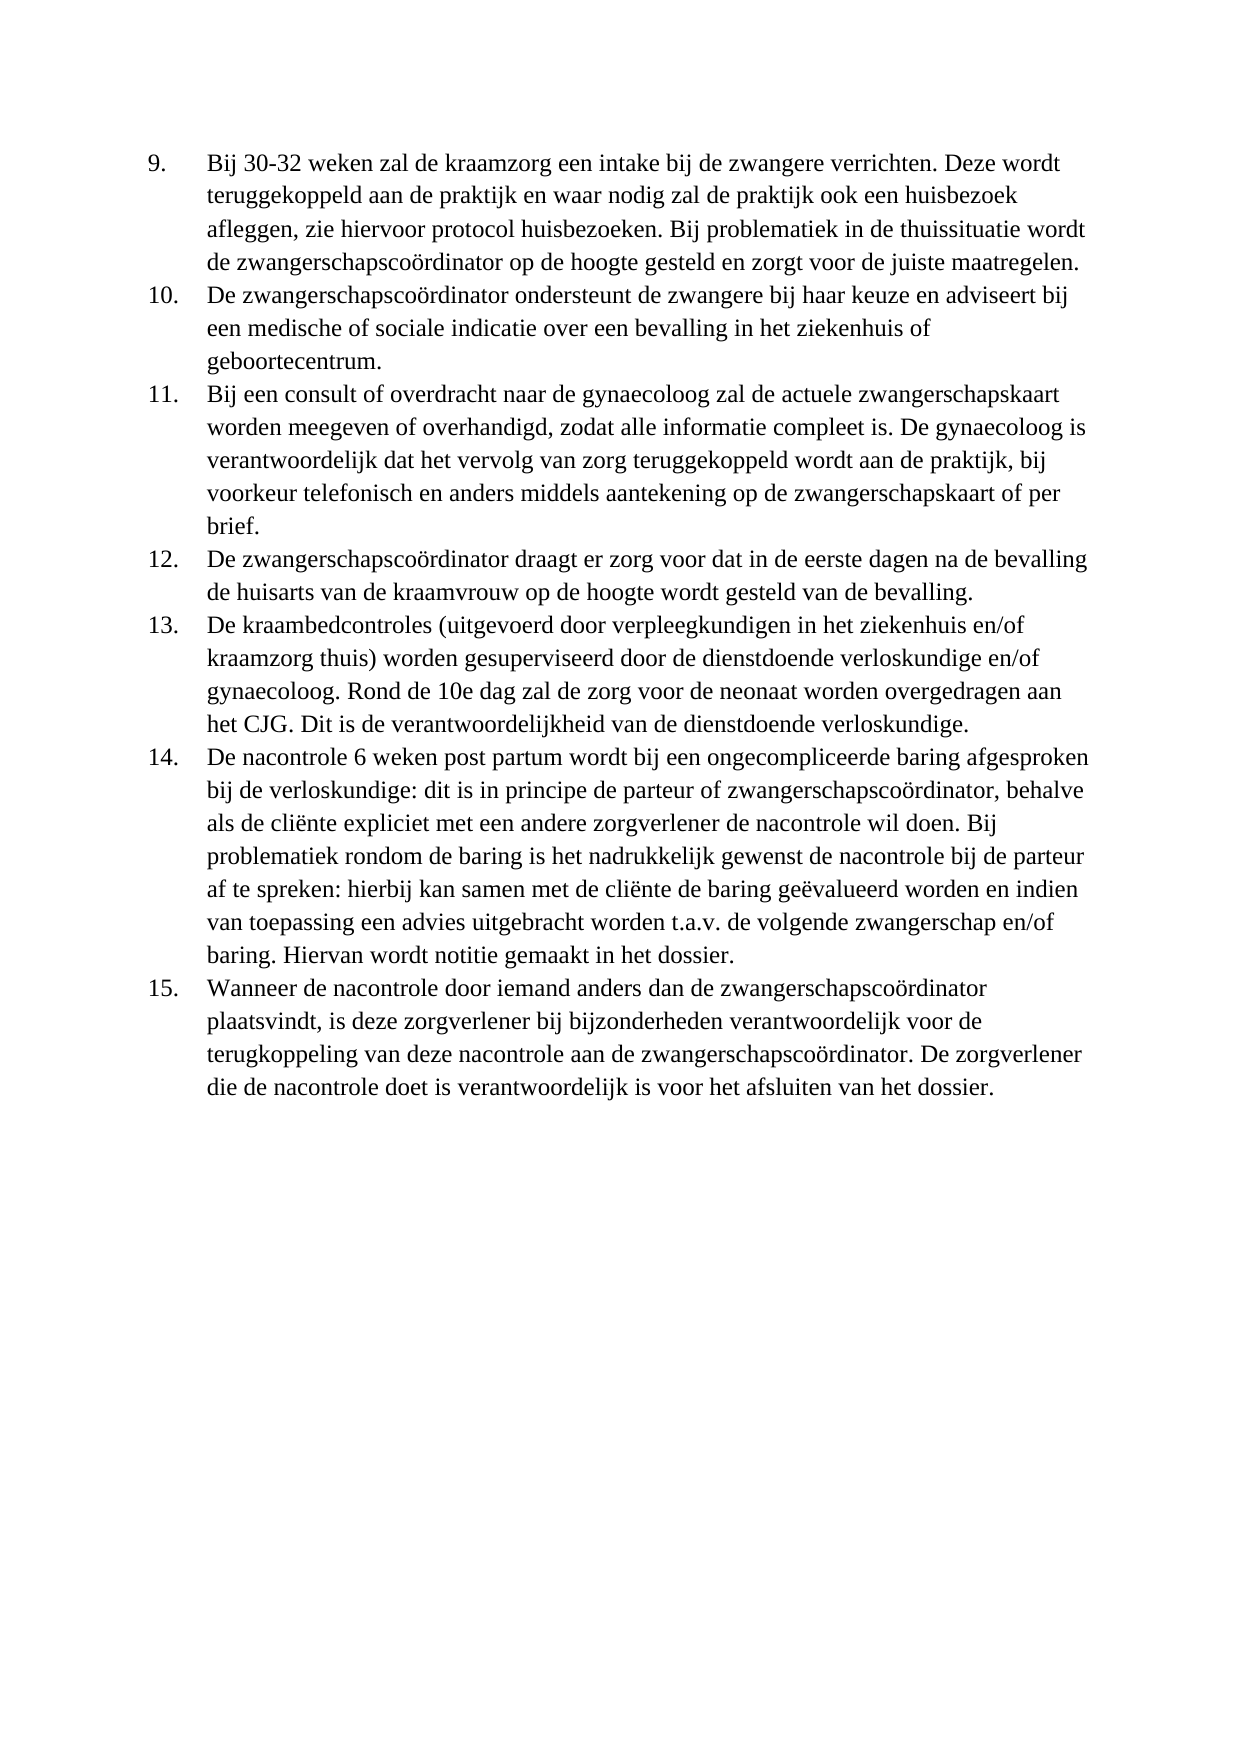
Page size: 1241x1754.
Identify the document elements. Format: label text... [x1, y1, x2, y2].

list De zwangerschapscoördinator draagt er zorg voor dat in de eerste dagen na de bevalling de huisarts van de kraamvrouw op de hoogte wordt gesteld van de bevalling. [148, 544, 1093, 606]
list Wanneer de nacontrole door iemand anders dan de zwangerschapscoördinator plaatsvindt, is deze zorgverlener bij bijzonderheden verantwoordelijk voor de terugkoppeling van deze nacontrole aan de zwangerschapscoördinator. De zorgverlener die de nacontrole doet is verantwoordelijk is voor het afsluiten van het dossier. [148, 973, 1093, 1101]
list De kraambedcontroles (uitgevoerd door verpleegkundigen in het ziekenhuis en/of kraamzorg thuis) worden gesuperviseerd door de dienstdoende verloskundige en/of gynaecoloog. Rond de 10e dag zal de zorg voor de neonaat worden overgedragen aan het CJG. Dit is de verantwoordelijkheid van de dienstdoende verloskundige. [148, 610, 1093, 738]
list De zwangerschapscoördinator ondersteunt de zwangere bij haar keuze en adviseert bij een medische of sociale indicatie over een bevalling in het ziekenhuis of geboortecentrum. [148, 280, 1093, 374]
list Bij een consult of overdracht naar de gynaecoloog zal de actuele zwangerschapskaart worden meegeven of overhandigd, zodat alle informatie compleet is. De gynaecoloog is verantwoordelijk dat het vervolg van zorg teruggekoppeld wordt aan de praktijk, bij voorkeur telefonisch en anders middels aantekening op de zwangerschapskaart of per brief. [148, 379, 1093, 539]
list Bij 30-32 weken zal de kraamzorg een intake bij de zwangere verrichten. Deze wordt teruggekoppeld aan de praktijk en waar nodig zal de praktijk ook een huisbezoek afleggen, zie hiervoor protocol huisbezoeken. Bij problematiek in de thuissituatie wordt de zwangerschapscoördinator op de hoogte gesteld en zorgt voor de juiste maatregelen. [148, 148, 1093, 275]
list De nacontrole 6 weken post partum wordt bij een ongecompliceerde baring afgesproken bij de verloskundige: dit is in principe de parteur of zwangerschapscoördinator, behalve als de cliënte expliciet met een andere zorgverlener de nacontrole wil doen. Bij problematiek rondom de baring is het nadrukkelijk gewenst de nacontrole bij de parteur af te spreken: hierbij kan samen met de cliënte de baring geëvalueerd worden en indien van toepassing een advies uitgebracht worden t.a.v. de volgende zwangerschap en/of baring. Hiervan wordt notitie gemaakt in het dossier. [148, 742, 1093, 969]
